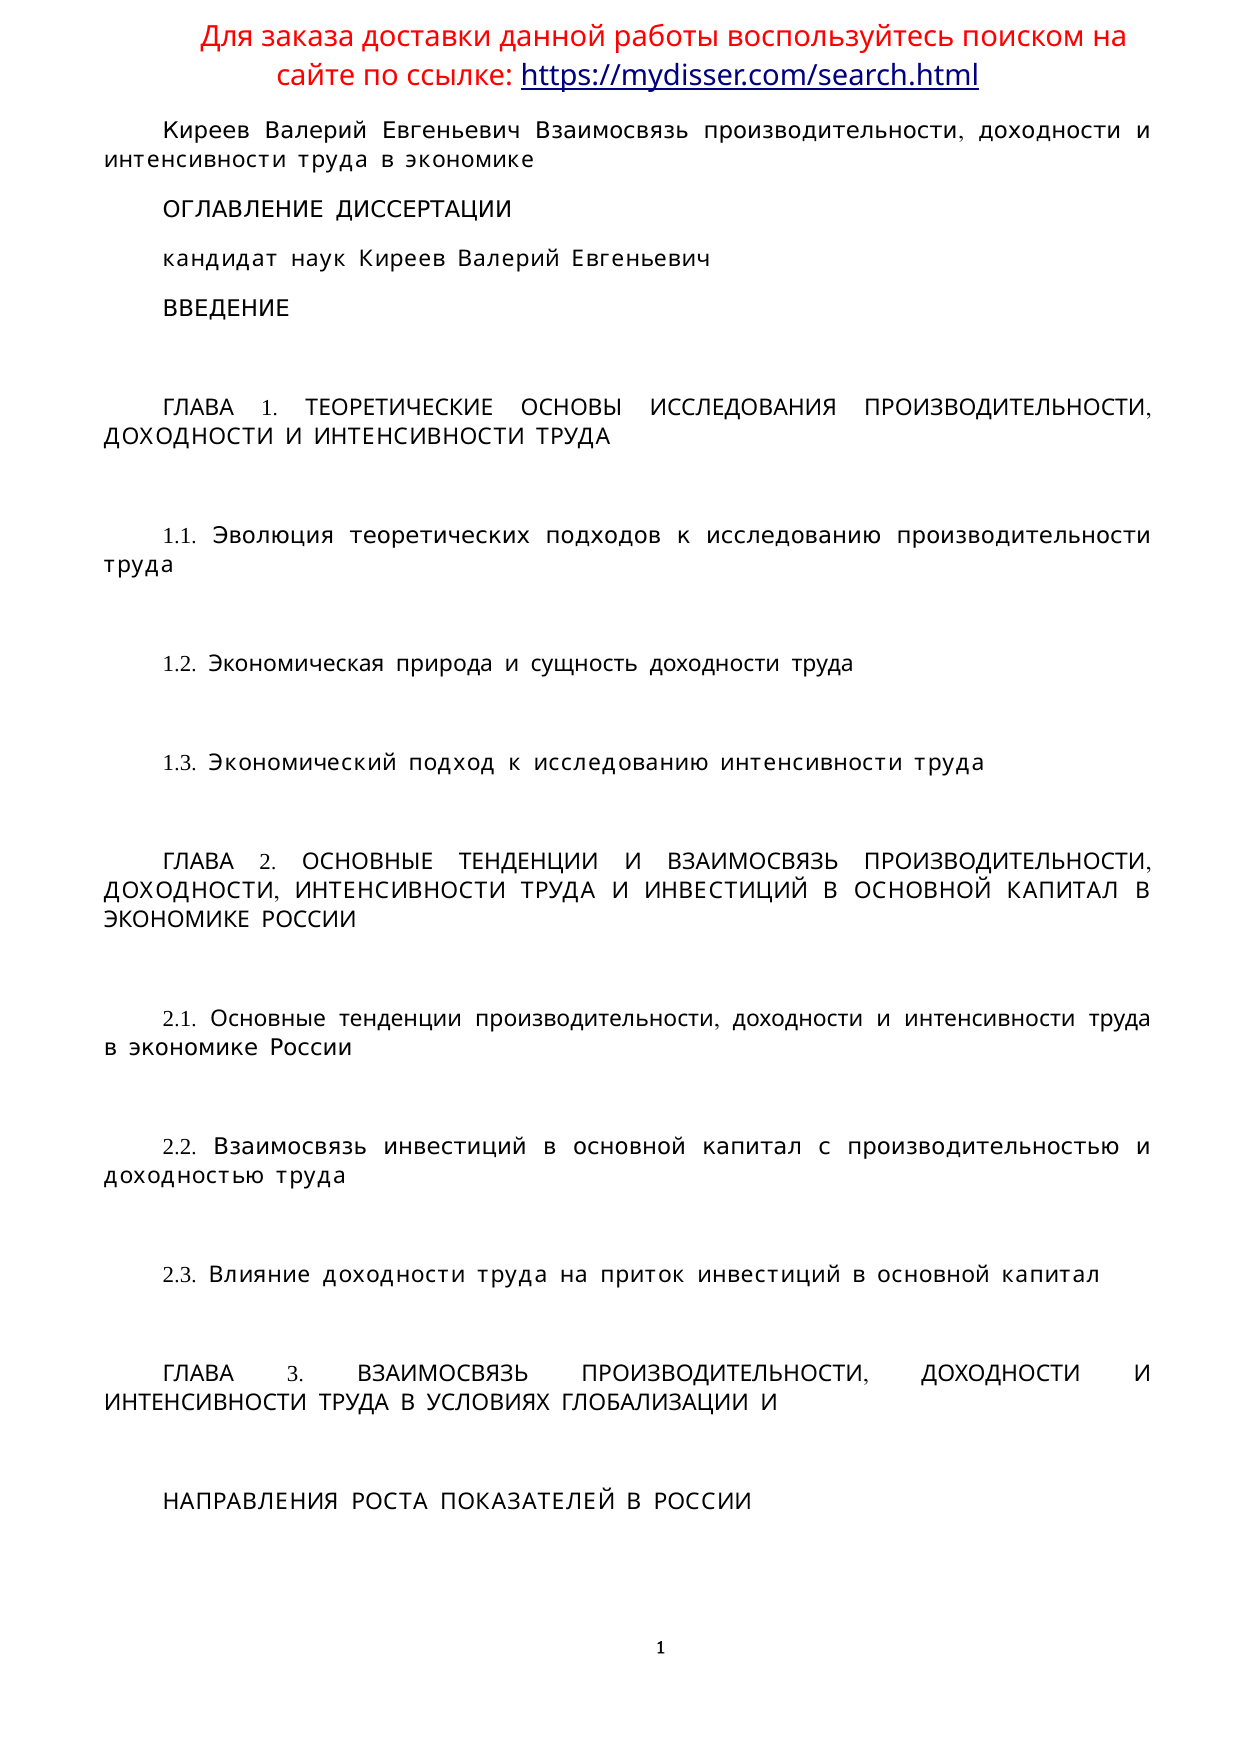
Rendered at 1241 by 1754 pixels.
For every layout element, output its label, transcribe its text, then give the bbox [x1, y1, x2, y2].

text ГЛАВА 2. ОСНОВНЫЕ ТЕНДЕНЦИИ И ВЗАИМОСВЯЗЬ ПРОИЗВОДИТЕЛЬНОСТИ, ДОХОДНОСТИ, ИНТЕНСИВНОСТИ ТРУДА И ИНВЕСТИЦИЙ В ОСНОВНОЙ КАПИТАЛ В ЭКОНОМИКЕ РОССИИ [103, 846, 1152, 932]
text ВВЕДЕНИЕ [103, 292, 1152, 321]
text ГЛАВА 3. ВЗАИМОСВЯЗЬ ПРОИЗВОДИТЕЛЬНОСТИ, ДОХОДНОСТИ И ИНТЕНСИВНОСТИ ТРУДА В УСЛОВИЯХ ГЛОБАЛИЗАЦИИ И [103, 1357, 1152, 1415]
text 1.3. Экономический подход к исследованию интенсивности труда [103, 747, 1152, 775]
text 1.2. Экономическая природа и сущность доходности труда [103, 647, 1152, 676]
text Киреев Валерий Евгеньевич Взаимосвязь производительности, доходности и интенсивности труда в экономике [103, 115, 1152, 172]
text 2.3. Влияние доходности труда на приток инвестиций в основной капитал [103, 1258, 1152, 1287]
text ОГЛАВЛЕНИЕ ДИССЕРТАЦИИ [103, 193, 1152, 222]
text кандидат наук Киреев Валерий Евгеньевич [103, 243, 1152, 272]
text НАПРАВЛЕНИЯ РОСТА ПОКАЗАТЕЛЕЙ В РОССИИ [103, 1485, 1152, 1514]
text ГЛАВА 1. ТЕОРЕТИЧЕСКИЕ ОСНОВЫ ИССЛЕДОВАНИЯ ПРОИЗВОДИТЕЛЬНОСТИ, ДОХОДНОСТИ И ИНТЕНСИВНОСТИ ТРУДА [103, 392, 1152, 449]
text 2.2. Взаимосвязь инвестиций в основной капитал с производительностью и доходностью труда [103, 1130, 1152, 1188]
text 1.1. Эволюция теоретических подходов к исследованию производительности труда [103, 519, 1152, 577]
text 2.1. Основные тенденции производительности, доходности и интенсивности труда в экономике России [103, 1002, 1152, 1060]
